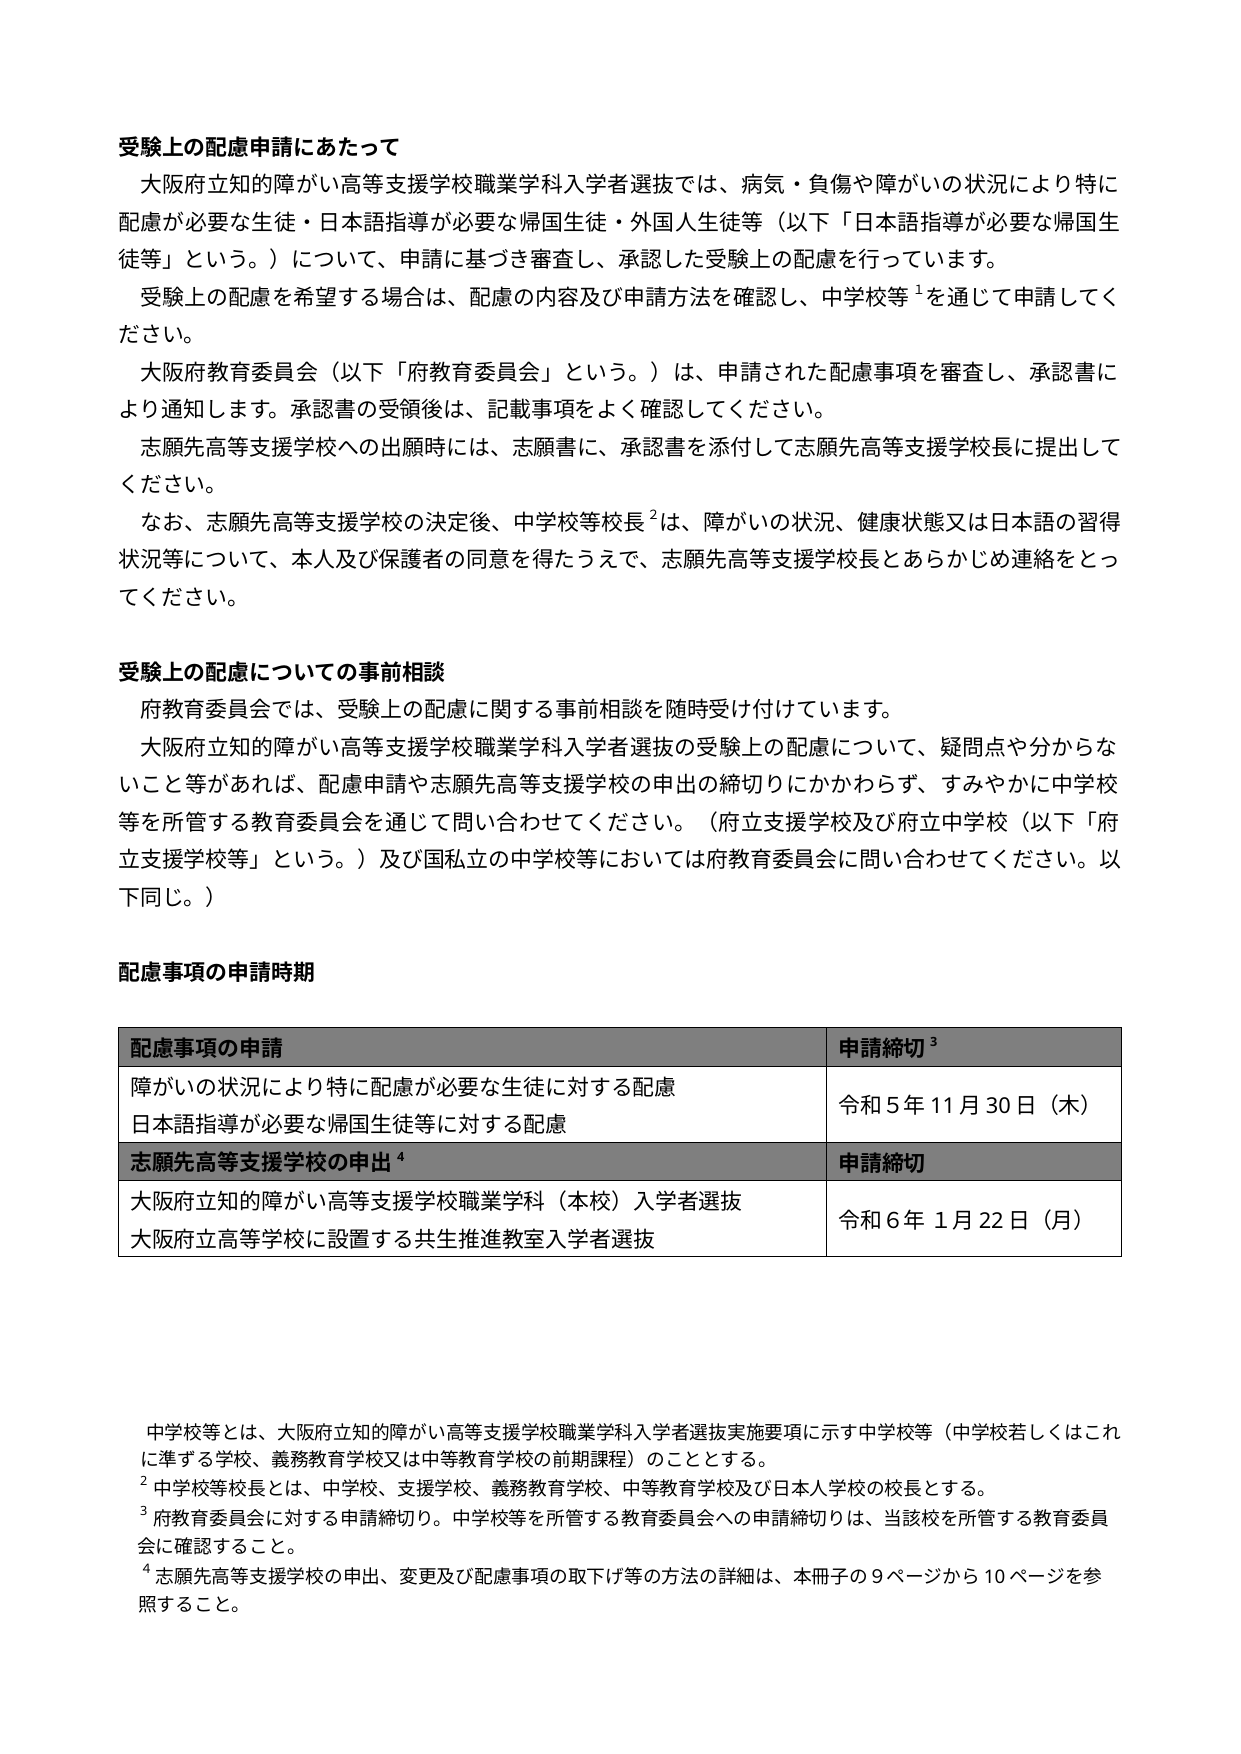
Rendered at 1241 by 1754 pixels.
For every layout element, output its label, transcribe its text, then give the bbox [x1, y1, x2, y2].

text 大阪府立知的障がい高等支援学校職業学科入学者選抜では、病気・負傷や障がいの状況により特に配慮が必要な生徒・日本語指導が必要な帰国生徒・外国人生徒等（以下「日本語指導が必要な帰国生徒等」という。）について、申請に基づき審査し、承認した受験上の配慮を行っています。 [118, 164, 1122, 277]
text 受験上の配慮についての事前相談 [118, 652, 1122, 689]
text 3 府教育委員会に対する申請締切り。中学校等を所管する教育委員会への申請締切りは、当該校を所管する教育委員 [118, 1501, 1122, 1531]
table_header 申請締切3 [827, 1028, 1121, 1066]
text 照すること。 [118, 1590, 1122, 1617]
table_cell 大阪府立知的障がい高等支援学校職業学科（本校）入学者選抜 大阪府立高等学校に設置する共生推進教室入学者選抜 [119, 1181, 826, 1256]
text ４ 志願先高等支援学校の申出、変更及び配慮事項の取下げ等の方法の詳細は、本冊子の９ページから10ページを参 [118, 1558, 1122, 1590]
table_cell 障がいの状況により特に配慮が必要な生徒に対する配慮 日本語指導が必要な帰国生徒等に対する配慮 [119, 1067, 826, 1142]
table_cell 志願先高等支援学校の申出4 [119, 1143, 826, 1180]
text なお、志願先高等支援学校の決定後、中学校等校長２は、障がいの状況、健康状態又は日本語の習得状況等について、本人及び保護者の同意を得たうえで、志願先高等支援学校長とあらかじめ連絡をとってください。 [118, 502, 1122, 614]
text 大阪府教育委員会（以下「府教育委員会」という。）は、申請された配慮事項を審査し、承認書により通知します。承認書の受領後は、記載事項をよく確認してください。 [118, 352, 1122, 427]
text 大阪府立知的障がい高等支援学校職業学科入学者選抜の受験上の配慮について、疑問点や分からないこと等があれば、配慮申請や志願先高等支援学校の申出の締切りにかかわらず、すみやかに中学校等を所管する教育委員会を通じて問い合わせてください。（府立支援学校及び府立中学校（以下「府立支援学校等」という。）及び国私立の中学校等においては府教育委員会に問い合わせてください。以下同じ。） [118, 727, 1122, 914]
text 会に確認すること。 [118, 1531, 1122, 1558]
text 府教育委員会では、受験上の配慮に関する事前相談を随時受け付けています。 [118, 689, 1122, 727]
text 2 中学校等校長とは、中学校、支援学校、義務教育学校、中等教育学校及び日本人学校の校長とする。 [118, 1472, 1122, 1501]
text 中学校等とは、大阪府立知的障がい高等支援学校職業学科入学者選抜実施要項に示す中学校等（中学校若しくはこれに準ずる学校、義務教育学校又は中等教育学校の前期課程）のこととする。 [140, 1417, 1122, 1472]
text 受験上の配慮申請にあたって [118, 127, 1122, 164]
text 受験上の配慮を希望する場合は、配慮の内容及び申請方法を確認し、中学校等１を通じて申請してください。 [118, 277, 1122, 352]
table_cell 令和５年11月30日（木） [827, 1067, 1121, 1142]
table_header 配慮事項の申請 [119, 1028, 826, 1066]
table_cell 申請締切 [827, 1143, 1121, 1180]
text 志願先高等支援学校への出願時には、志願書に、承認書を添付して志願先高等支援学校長に提出してください。 [118, 427, 1122, 502]
table_cell 令和６年 １月22日（月） [827, 1181, 1121, 1256]
text 配慮事項の申請時期 [118, 952, 1122, 989]
